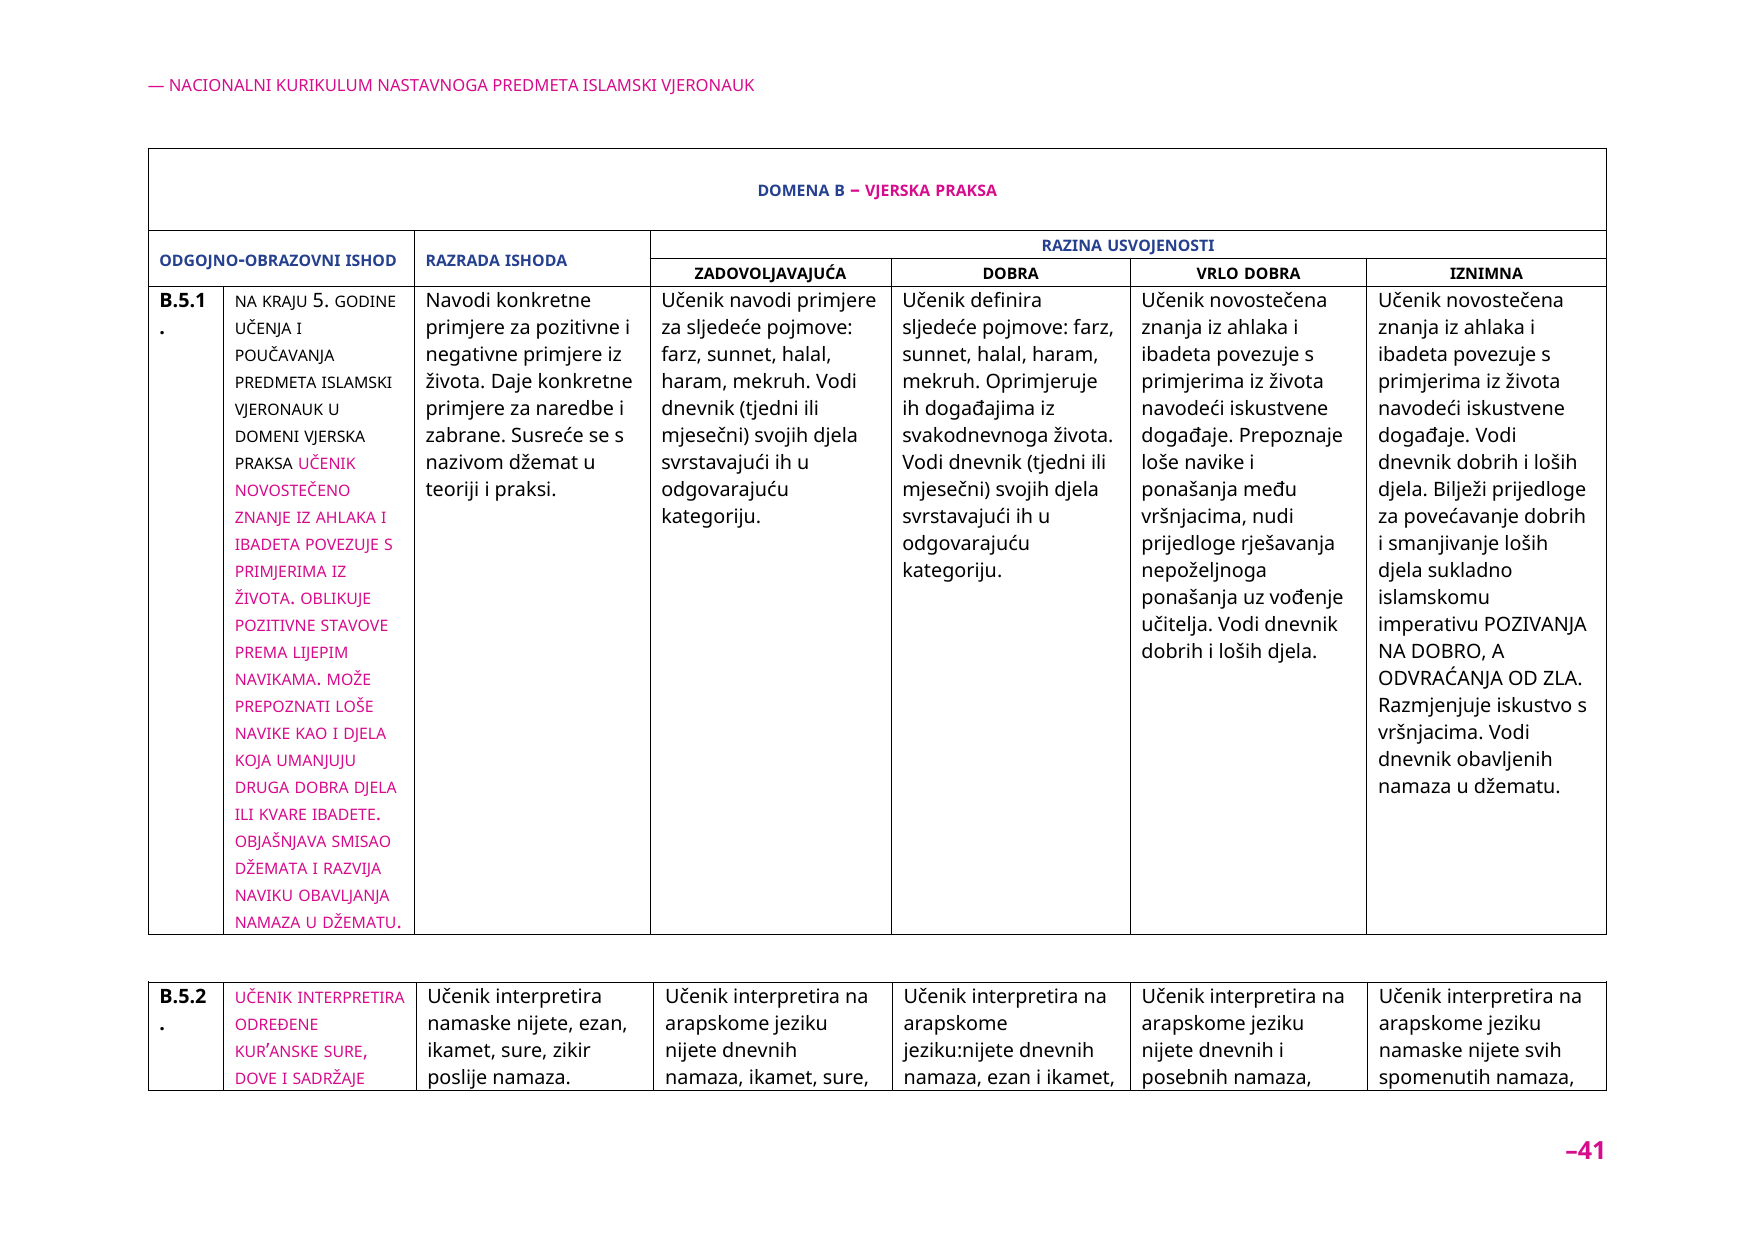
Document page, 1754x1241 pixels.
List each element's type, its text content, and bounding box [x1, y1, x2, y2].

table_cell Učenik navodi primjere za sljedeće pojmove: farz, sunnet, halal, haram, mekruh. Vodi dnevnik (tjedni ili mjesečni) svojih djela svrstavajući ih u odgovarajuću kategoriju. [651, 287, 891, 934]
table_cell Učenik definira sljedeće pojmove: farz, sunnet, halal, haram, mekruh. Oprimjeruje ih događajima iz svakodnevnoga života. Vodi dnevnik (tjedni ili mjesečni) svojih djela svrstavajući ih u odgovarajuću kategoriju. [892, 287, 1130, 934]
table_cell Navodi konkretne primjere za pozitivne i negativne primjere iz života. Daje konkretne primjere za naredbe i zabrane. Susreće se s nazivom džemat u teoriji i praksi. [415, 287, 650, 934]
table_cell iznimna [1367, 259, 1606, 286]
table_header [417, 983, 653, 1090]
table_cell vrlo dobra [1131, 259, 1366, 286]
table_header B.5.2. [149, 983, 223, 1090]
table_cell zadovoljavajuća [651, 259, 891, 286]
table_cell razina usvojenosti [651, 231, 1606, 258]
table_cell Učenik novostečena znanja iz ahlaka i ibadeta povezuje s primjerima iz života navodeći iskustvene događaje. Vodi dnevnik dobrih i loših djela. Bilježi prijedloge za povećavanje dobrih i smanjivanje loših djela sukladno islamskomu imperativu POZIVANJA NA DOBRO, A ODVRAĆANJA OD ZLA. Razmjenjuje iskustvo s vršnjacima. Vodi dnevnik obavljenih namaza u džematu. [1367, 287, 1606, 934]
table_header domena b – vjerska praksa [149, 149, 1606, 230]
table_cell razrada ishoda [415, 231, 650, 286]
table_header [654, 983, 892, 1090]
table_cell odgojno-obrazovni ishod [149, 231, 414, 286]
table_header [224, 983, 416, 1090]
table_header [1131, 983, 1367, 1090]
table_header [1368, 983, 1606, 1090]
table_cell na kraju 5. godine učenja i poučavanja predmeta islamski vjeronauk u domeni vjerska praksa učenik novostečeno znanje iz ahlaka i ibadeta povezuje s primjerima iz života. oblikuje pozitivne stavove prema lijepim navikama. može prepoznati loše navike kao i djela koja umanjuju druga dobra djela ili kvare ibadete. objašnjava smisao džemata i razvija naviku obavljanja namaza u džematu. [224, 287, 414, 934]
table_cell Učenik novostečena znanja iz ahlaka i ibadeta povezuje s primjerima iz života navodeći iskustvene događaje. Prepoznaje loše navike i ponašanja među vršnjacima, nudi prijedloge rješavanja nepoželjnoga ponašanja uz vođenje učitelja. Vodi dnevnik dobrih i loših djela. [1131, 287, 1366, 934]
table_cell dobra [892, 259, 1130, 286]
table_cell B.5.1. [149, 287, 223, 934]
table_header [893, 983, 1130, 1090]
